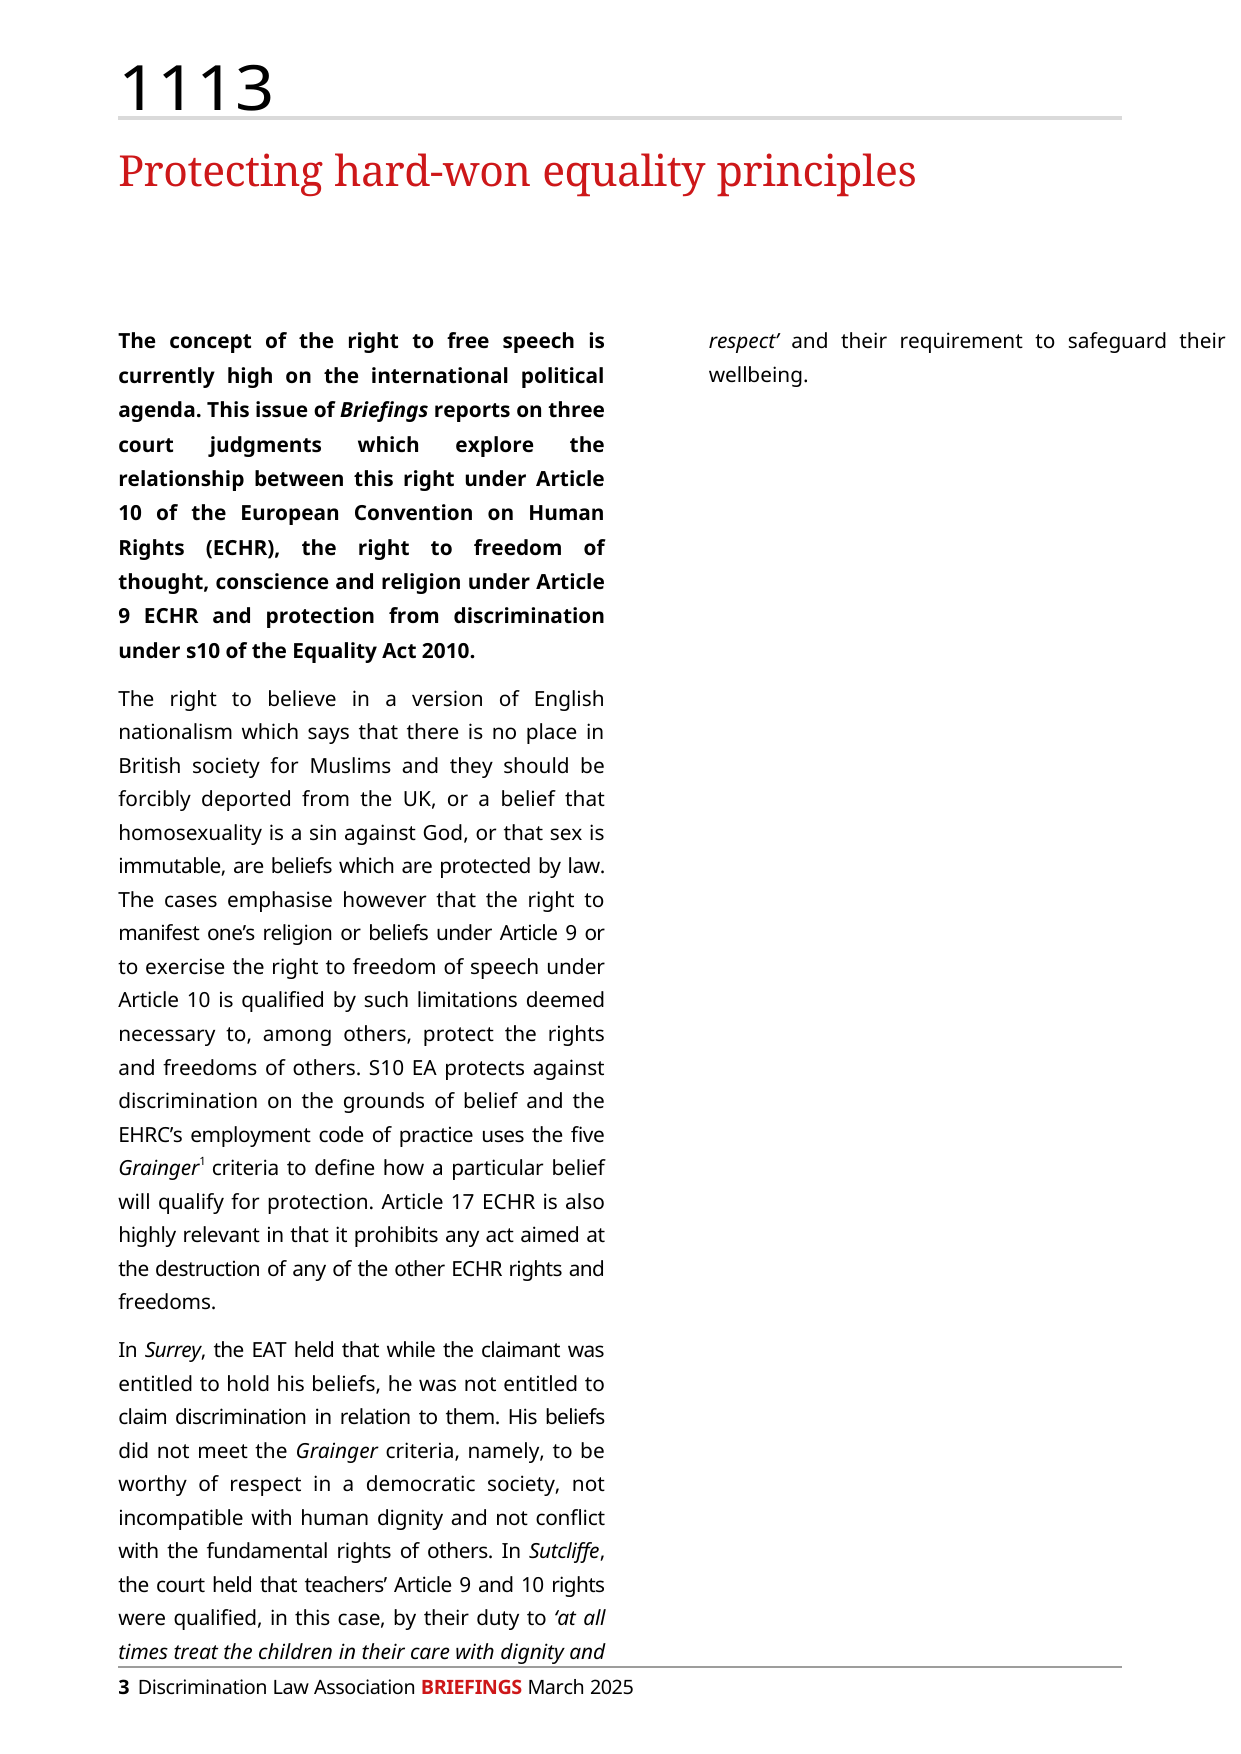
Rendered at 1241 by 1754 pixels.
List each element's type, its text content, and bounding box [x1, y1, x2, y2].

text The concept of the right to free speech is currently high on the international political agenda. This issue of Briefings reports on three court judgments which explore the relationship between this right under Article 10 of the European Convention on Human Rights (ECHR), the right to freedom of thought, conscience and religion under Article 9 ECHR and protection from discrimination under s10 of the Equality Act 2010. [118, 327, 605, 664]
text In Surrey, the EAT held that while the claimant was entitled to hold his beliefs, he was not entitled to claim discrimination in relation to them. His beliefs did not meet the Grainger criteria, namely, to be worthy of respect in a democratic society, not incompatible with human dignity and not conflict with the fundamental rights of others. In Sutcliffe, the court held that teachers’ Article 9 and 10 rights were qualified, in this case, by their duty to ‘at all times treat the children in their care with dignity and respect’ and their requirement to safeguard their wellbeing. [118, 1335, 605, 1666]
text The right to believe in a version of English nationalism which says that there is no place in British society for Muslims and they should be forcibly deported from the UK, or a belief that homosexuality is a sin against God, or that sex is immutable, are beliefs which are protected by law. The cases emphasise however that the right to manifest one’s religion or beliefs under Article 9 or to exercise the right to freedom of speech under Article 10 is qualified by such limitations deemed necessary to, among others, protect the rights and freedoms of others. S10 EA protects against discrimination on the grounds of belief and the EHRC’s employment code of practice uses the five Grainger1 criteria to define how a particular belief will qualify for protection. Article 17 ECHR is also highly relevant in that it prohibits any act aimed at the destruction of any of the other ECHR rights and freedoms. [118, 684, 605, 1316]
text Protecting hard-won equality principles [118, 141, 1226, 199]
